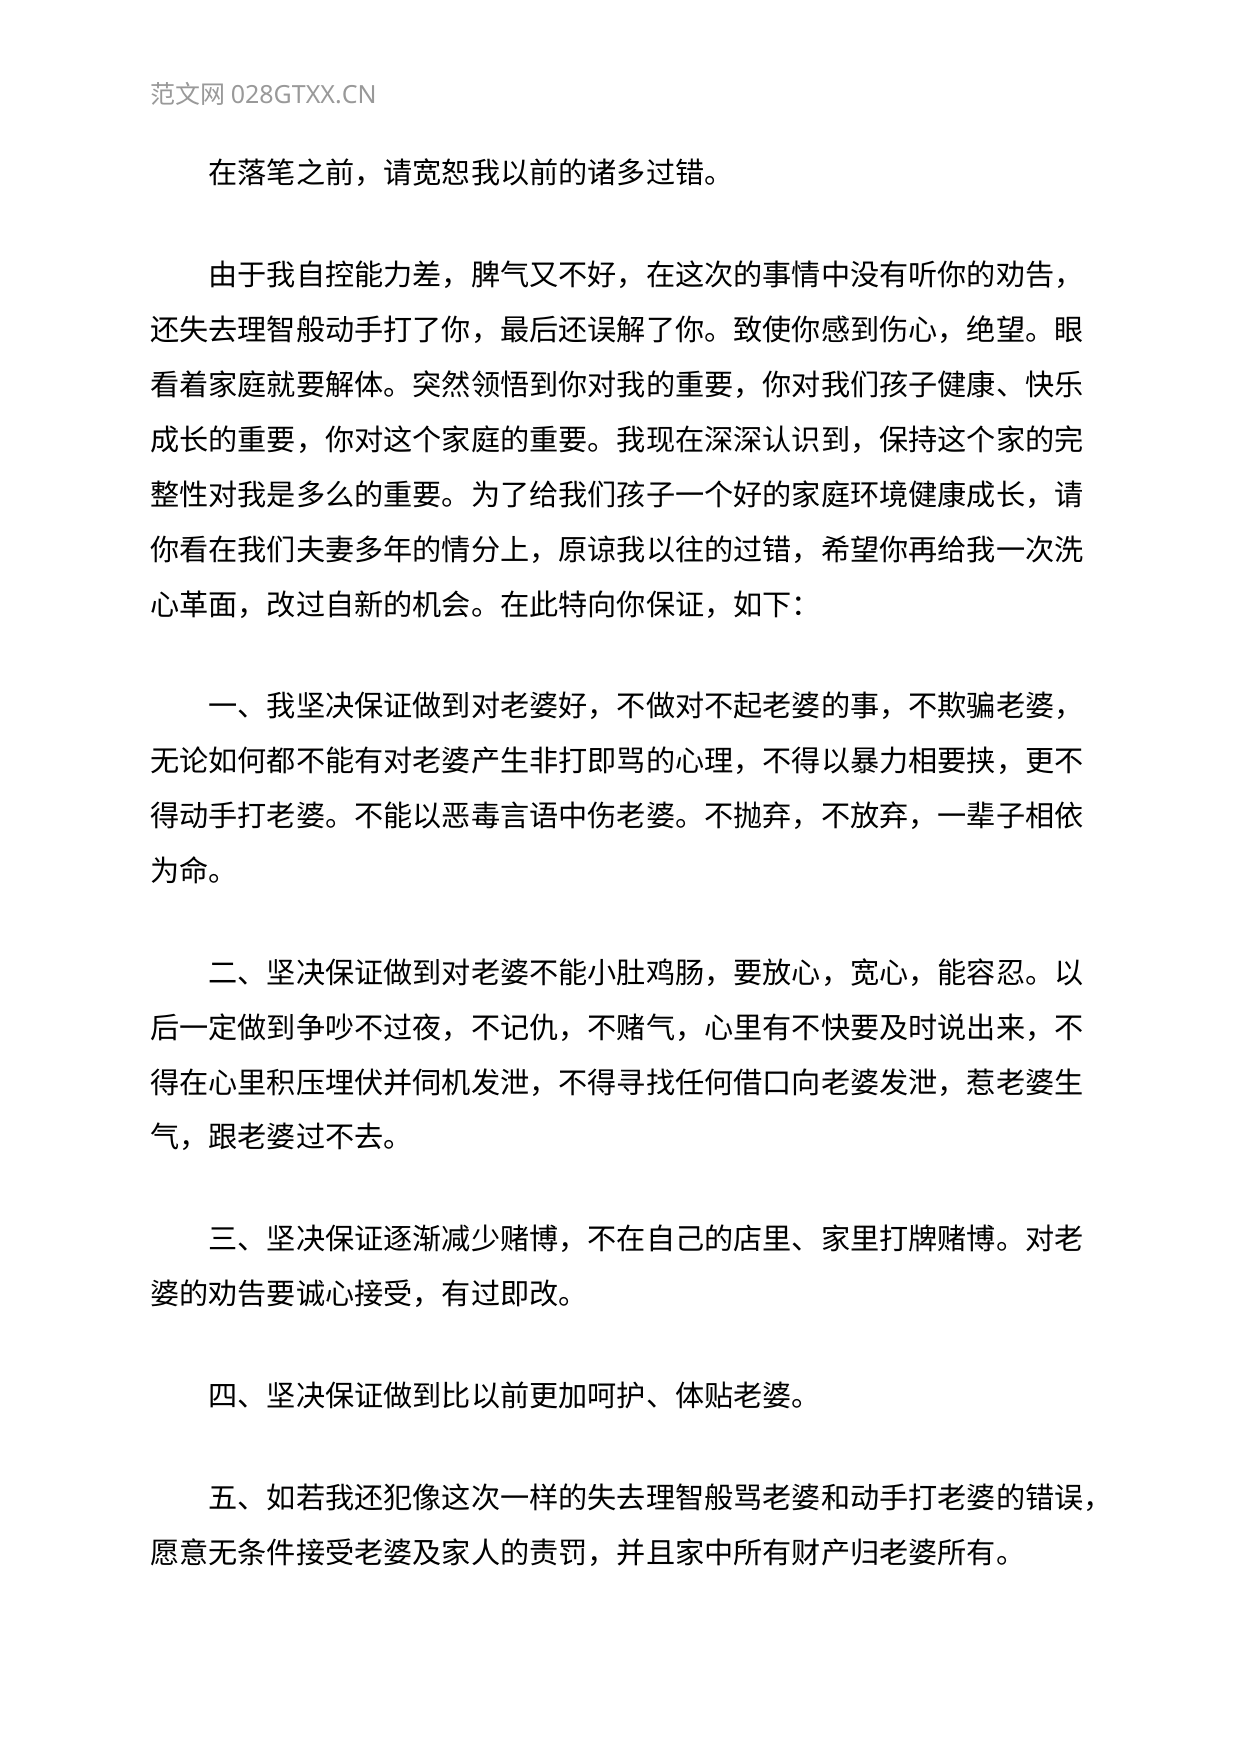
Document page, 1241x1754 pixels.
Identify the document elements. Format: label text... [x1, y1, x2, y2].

text 四、坚决保证做到比以前更加呵护、体贴老婆。 [150, 1372, 1090, 1415]
text 由于我自控能力差，脾气又不好，在这次的事情中没有听你的劝告，还失去理智般动手打了你，最后还误解了你。致使你感到伤心，绝望。眼看着家庭就要解体。突然领悟到你对我的重要，你对我们孩子健康、快乐成长的重要，你对这个家庭的重要。我现在深深认识到，保持这个家的完整性对我是多么的重要。为了给我们孩子一个好的家庭环境健康成长，请你看在我们夫妻多年的情分上，原谅我以往的过错，希望你再给我一次洗心革面，改过自新的机会。在此特向你保证，如下： [150, 252, 1090, 623]
text 二、坚决保证做到对老婆不能小肚鸡肠，要放心，宽心，能容忍。以后一定做到争吵不过夜，不记仇，不赌气，心里有不快要及时说出来，不得在心里积压埋伏并伺机发泄，不得寻找任何借口向老婆发泄，惹老婆生气，跟老婆过不去。 [150, 949, 1090, 1156]
text 三、坚决保证逐渐减少赌博，不在自己的店里、家里打牌赌博。对老婆的劝告要诚心接受，有过即改。 [150, 1216, 1090, 1313]
text 在落笔之前，请宽恕我以前的诸多过错。 [150, 150, 1090, 192]
text 五、如若我还犯像这次一样的失去理智般骂老婆和动手打老婆的错误，愿意无条件接受老婆及家人的责罚，并且家中所有财产归老婆所有。 [150, 1474, 1090, 1571]
text 一、我坚决保证做到对老婆好，不做对不起老婆的事，不欺骗老婆，无论如何都不能有对老婆产生非打即骂的心理，不得以暴力相要挟，更不得动手打老婆。不能以恶毒言语中伤老婆。不抛弃，不放弃，一辈子相依为命。 [150, 683, 1090, 890]
